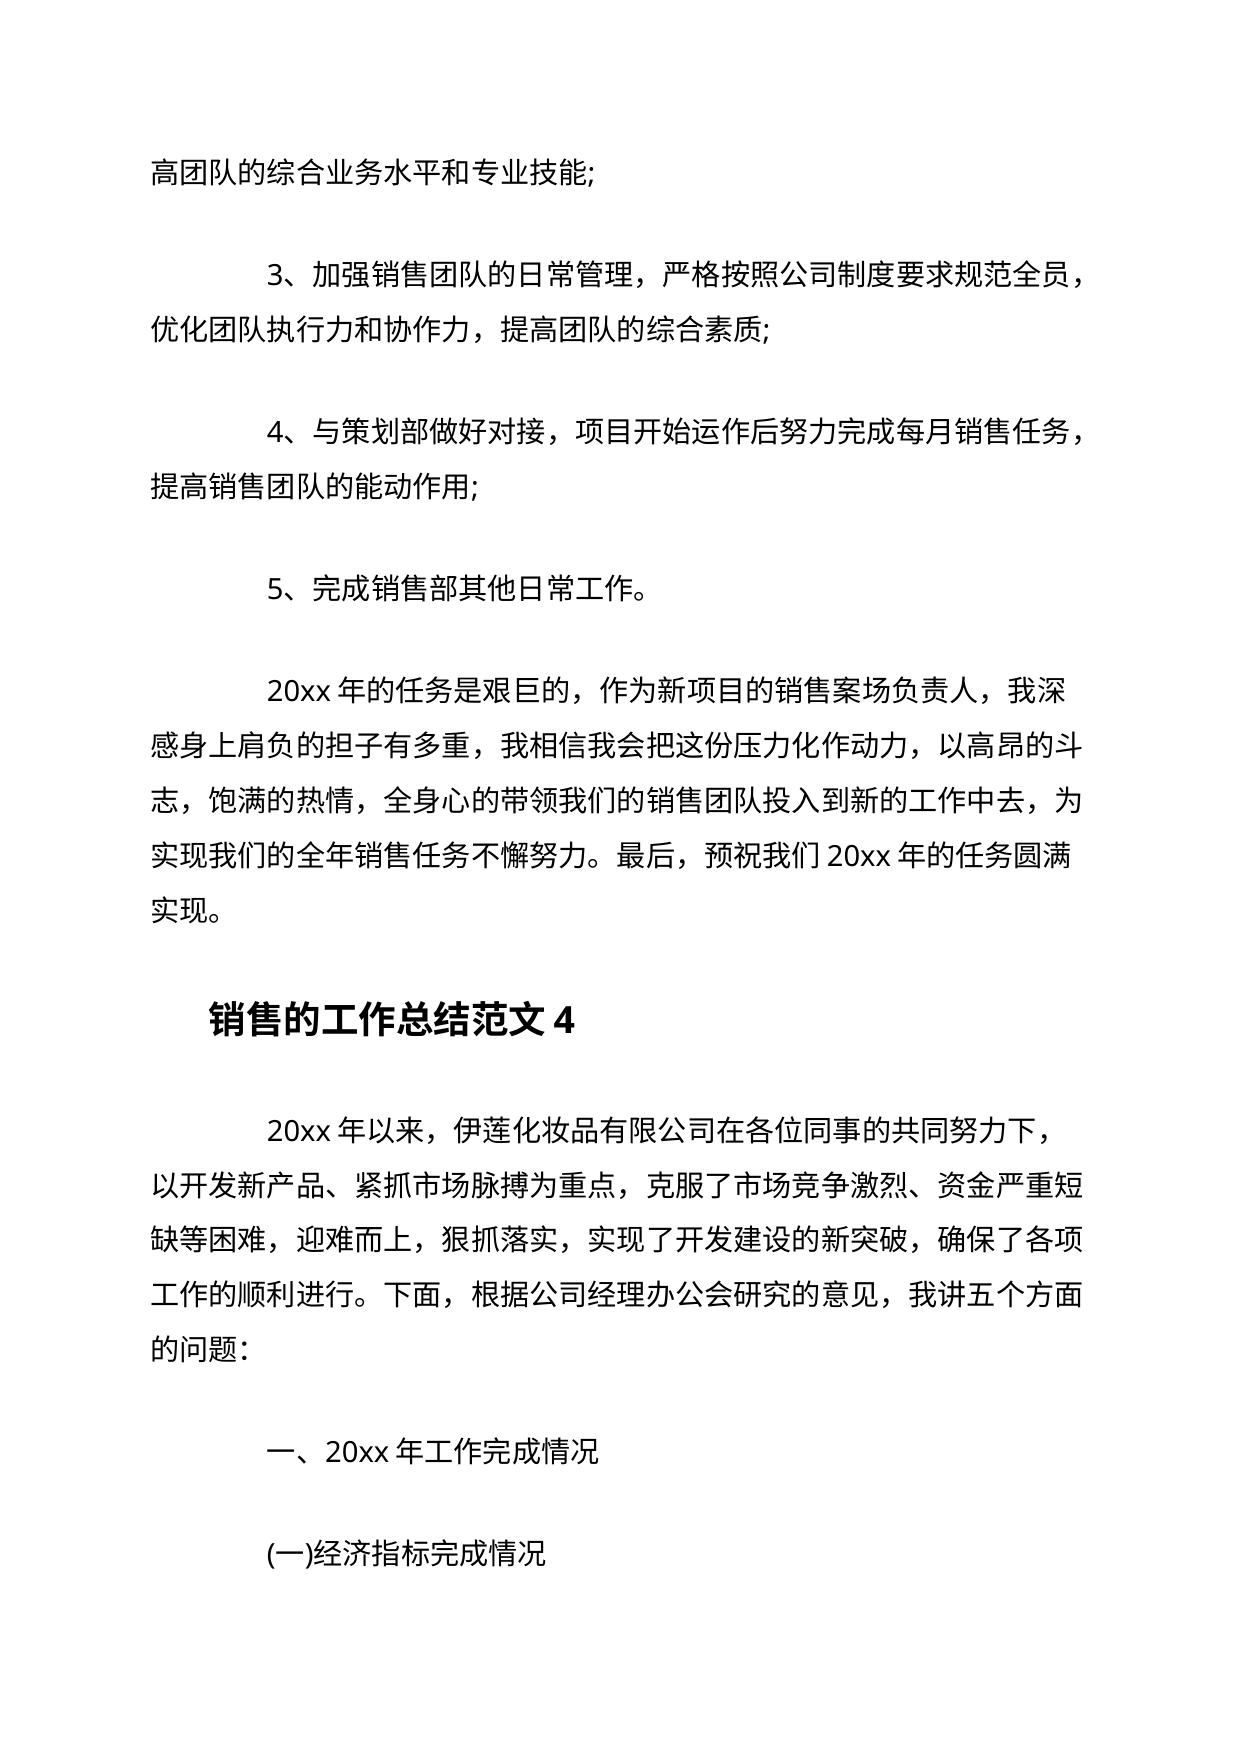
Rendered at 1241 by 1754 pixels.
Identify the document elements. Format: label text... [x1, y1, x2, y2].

text 20xx年的任务是艰巨的，作为新项目的销售案场负责人，我深感身上肩负的担子有多重，我相信我会把这份压力化作动力，以高昂的斗志，饱满的热情，全身心的带领我们的销售团队投入到新的工作中去，为实现我们的全年销售任务不懈努力。最后，预祝我们20xx年的任务圆满实现。 [150, 668, 1090, 930]
text 5、完成销售部其他日常工作。 [150, 566, 1090, 608]
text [150, 150, 1090, 192]
text 一、20xx年工作完成情况 [150, 1428, 1090, 1471]
text 3、加强销售团队的日常管理，严格按照公司制度要求规范全员，优化团队执行力和协作力，提高团队的综合素质; [150, 252, 1090, 349]
text 销售的工作总结范文4 [150, 989, 1090, 1044]
text 20xx年以来，伊莲化妆品有限公司在各位同事的共同努力下，以开发新产品、紧抓市场脉搏为重点，克服了市场竞争激烈、资金严重短缺等困难，迎难而上，狠抓落实，实现了开发建设的新突破，确保了各项工作的顺利进行。下面，根据公司经理办公会研究的意见，我讲五个方面的问题： [150, 1107, 1090, 1369]
text 4、与策划部做好对接，项目开始运作后努力完成每月销售任务，提高销售团队的能动作用; [150, 409, 1090, 506]
text (一)经济指标完成情况 [150, 1531, 1090, 1573]
